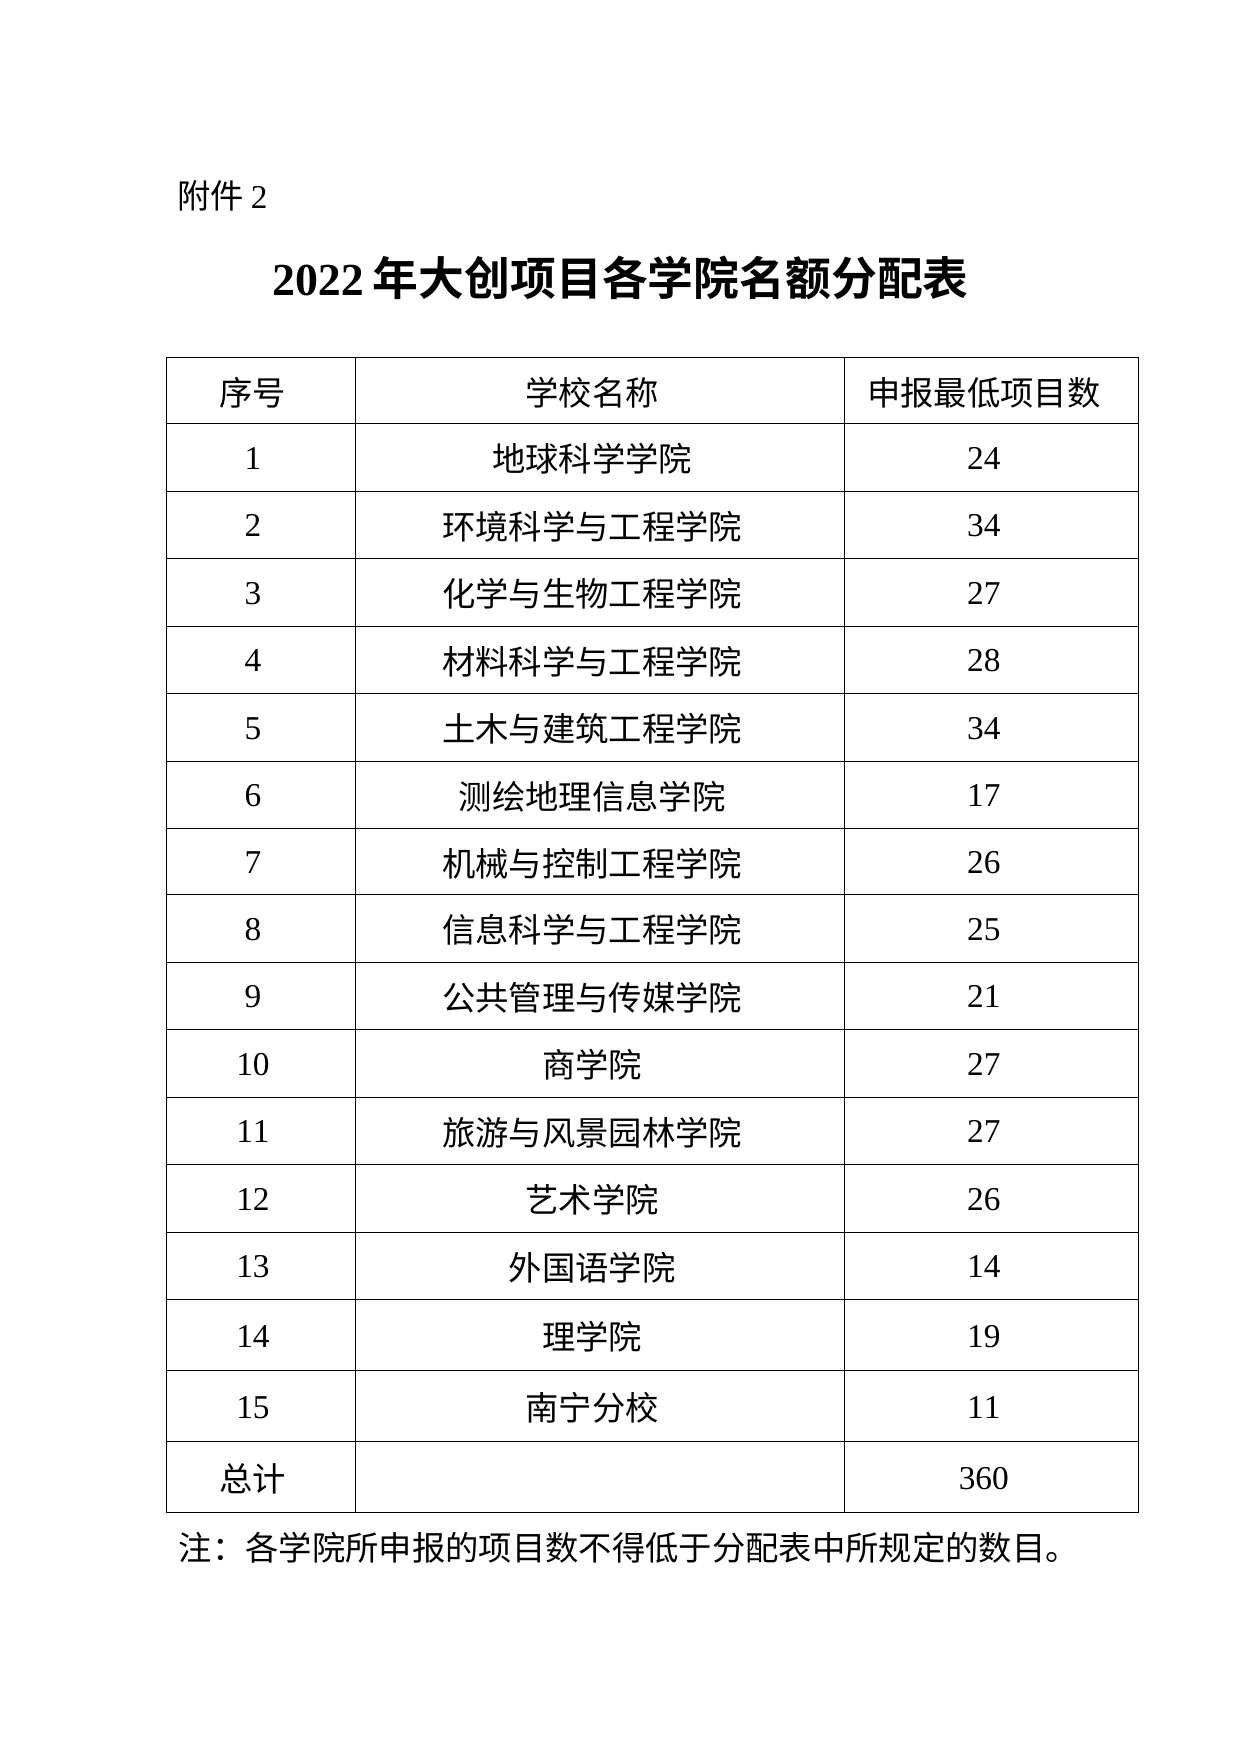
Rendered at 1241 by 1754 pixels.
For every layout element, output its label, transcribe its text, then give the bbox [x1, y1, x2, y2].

table_cell 6 [167, 762, 355, 828]
text 注：各学院所申报的项目数不得低于分配表中所规定的数目。 [177, 1513, 1046, 1578]
table_cell 15 [167, 1371, 355, 1441]
table_cell 总计 [167, 1442, 355, 1512]
table_cell 11 [167, 1098, 355, 1164]
table_cell 7 [167, 829, 355, 894]
table_cell 理学院 [356, 1300, 844, 1370]
table_cell [356, 1442, 844, 1512]
table_cell 艺术学院 [356, 1165, 844, 1232]
table_cell 2 [167, 492, 355, 558]
table_header 学校名称 [356, 358, 844, 423]
table_cell 21 [845, 963, 1138, 1029]
table_cell 材料科学与工程学院 [356, 627, 844, 693]
table_cell 8 [167, 895, 355, 962]
table_cell 测绘地理信息学院 [356, 762, 844, 828]
table_cell 公共管理与传媒学院 [356, 963, 844, 1029]
table_cell 9 [167, 963, 355, 1029]
table_cell 19 [845, 1300, 1138, 1370]
table_cell 25 [845, 895, 1138, 962]
table_cell 28 [845, 627, 1138, 693]
table_cell 11 [845, 1371, 1138, 1441]
table_cell 27 [845, 1030, 1138, 1097]
table_header 申报最低项目数 [845, 358, 1138, 423]
table_cell 34 [845, 492, 1138, 558]
table_cell 10 [167, 1030, 355, 1097]
table_cell 13 [167, 1233, 355, 1299]
table_cell 商学院 [356, 1030, 844, 1097]
table_cell 26 [845, 1165, 1138, 1232]
table_cell 17 [845, 762, 1138, 828]
table_cell 南宁分校 [356, 1371, 844, 1441]
table_cell 5 [167, 694, 355, 761]
table_header 序号 [167, 358, 355, 423]
table_cell 旅游与风景园林学院 [356, 1098, 844, 1164]
table_cell 1 [167, 424, 355, 491]
table_cell 27 [845, 1098, 1138, 1164]
table_cell 34 [845, 694, 1138, 761]
table_cell 化学与生物工程学院 [356, 559, 844, 626]
table_cell 26 [845, 829, 1138, 894]
table_cell 4 [167, 627, 355, 693]
table_cell 外国语学院 [356, 1233, 844, 1299]
table_cell 机械与控制工程学院 [356, 829, 844, 894]
table_cell 27 [845, 559, 1138, 626]
text 2022年大创项目各学院名额分配表 [177, 227, 1063, 324]
table_cell 360 [845, 1442, 1138, 1512]
table_cell 12 [167, 1165, 355, 1232]
table_cell 地球科学学院 [356, 424, 844, 491]
table_cell 24 [845, 424, 1138, 491]
table_cell 土木与建筑工程学院 [356, 694, 844, 761]
table_cell 环境科学与工程学院 [356, 492, 844, 558]
table_cell 3 [167, 559, 355, 626]
table_cell 14 [845, 1233, 1138, 1299]
table_cell 信息科学与工程学院 [356, 895, 844, 962]
table_cell 14 [167, 1300, 355, 1370]
text 附件2 [177, 162, 1046, 227]
